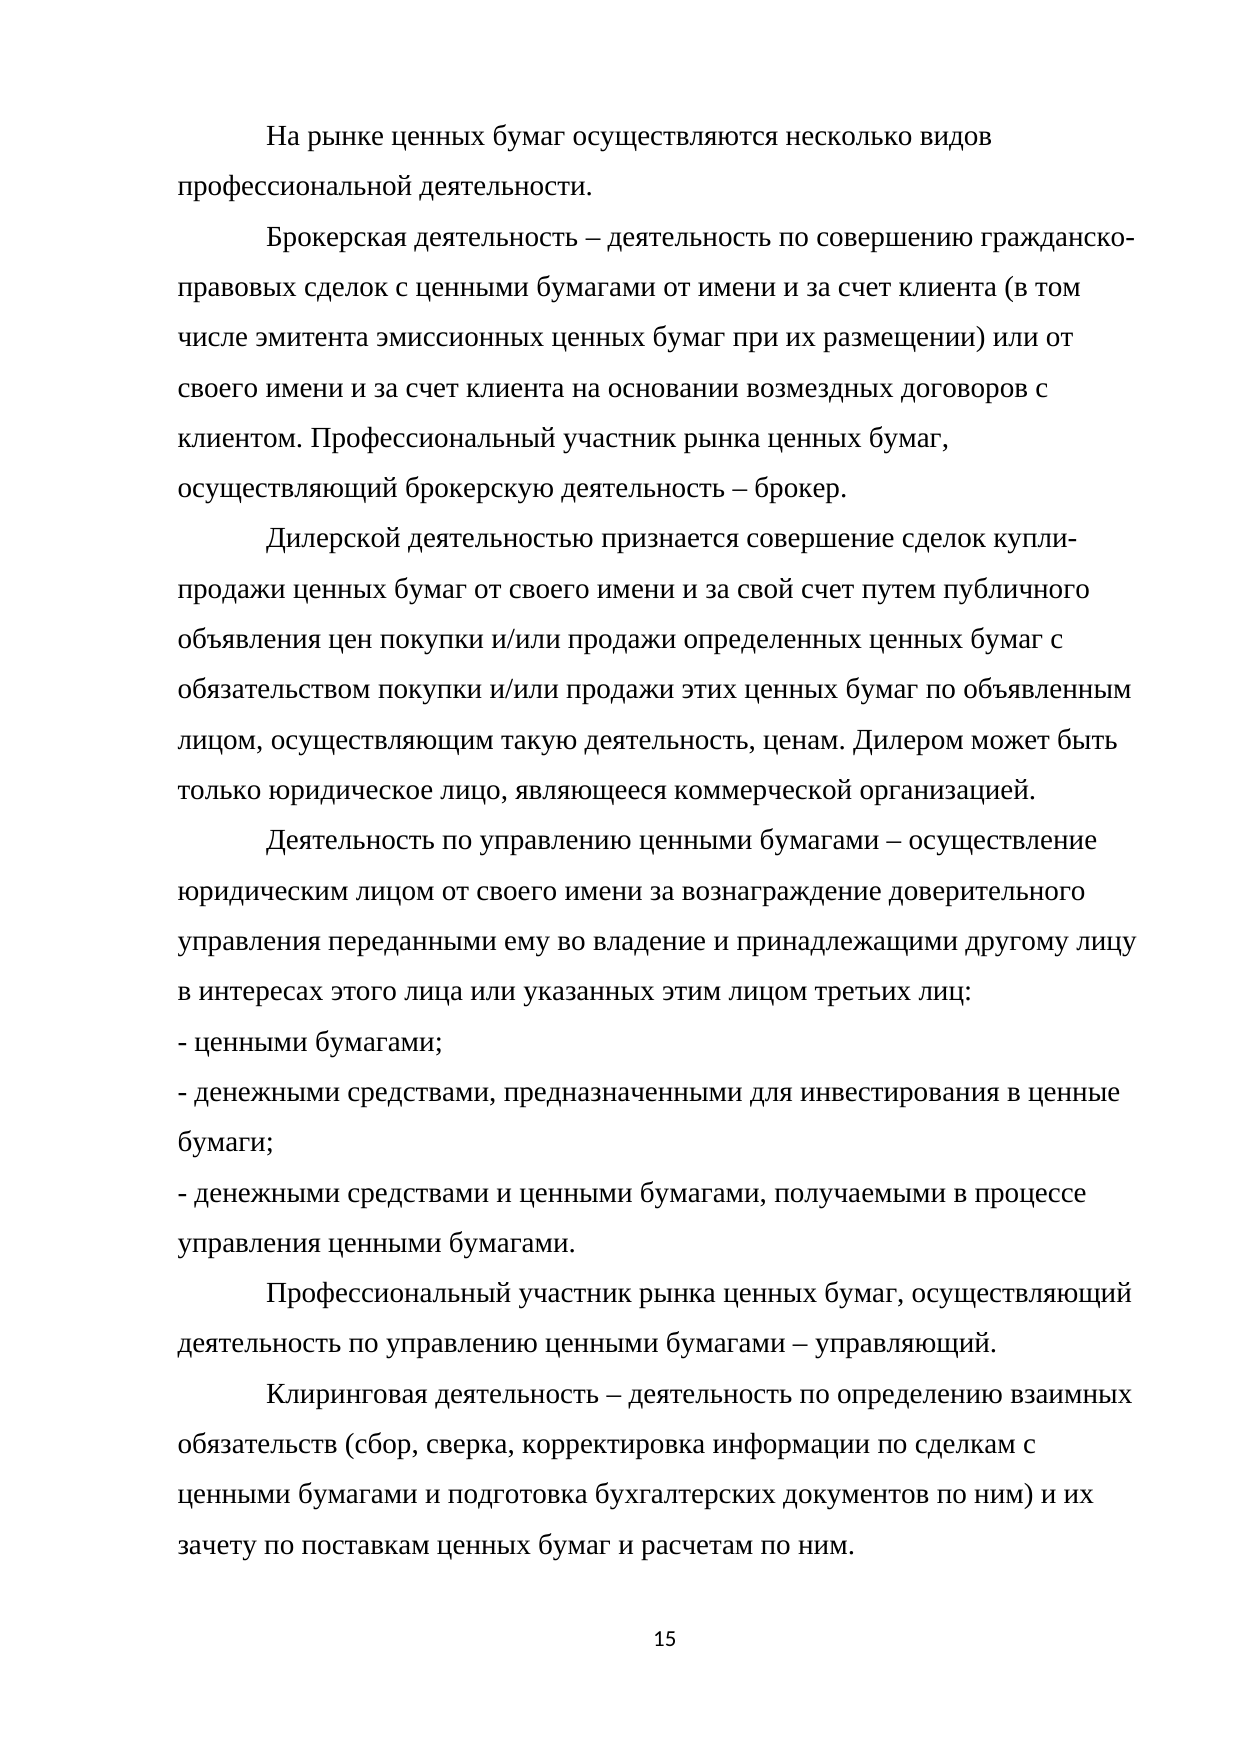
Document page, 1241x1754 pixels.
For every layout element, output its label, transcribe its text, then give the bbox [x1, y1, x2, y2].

text - ценными бумагами; [177, 1024, 1152, 1057]
text Профессиональный участник рынка ценных бумаг, осуществляющий деятельность по управлению ценными бумагами – управляющий. [177, 1275, 1152, 1359]
text - денежными средствами и ценными бумагами, получаемыми в процессе управления ценными бумагами. [177, 1175, 1152, 1258]
text Деятельность по управлению ценными бумагами – осуществление юридическим лицом от своего имени за вознаграждение доверительного управления переданными ему во владение и принадлежащими другому лицу в интересах этого лица или указанных этим лицом третьих лиц: [177, 822, 1152, 1007]
text - денежными средствами, предназначенными для инвестирования в ценные бумаги; [177, 1074, 1152, 1158]
text На рынке ценных бумаг осуществляются несколько видов профессиональной деятельности. [177, 118, 1152, 202]
text Клиринговая деятельность – деятельность по определению взаимных обязательств (сбор, сверка, корректировка информации по сделкам с ценными бумагами и подготовка бухгалтерских документов по ним) и их зачету по поставкам ценных бумаг и расчетам по ним. [177, 1376, 1152, 1560]
text Брокерская деятельность – деятельность по совершению гражданско-правовых сделок с ценными бумагами от имени и за счет клиента (в том числе эмитента эмиссионных ценных бумаг при их размещении) или от своего имени и за счет клиента на основании возмездных договоров с клиентом. Профессиональный участник рынка ценных бумаг, осуществляющий брокерскую деятельность – брокер. [177, 219, 1152, 504]
text Дилерской деятельностью признается совершение сделок купли-продажи ценных бумаг от своего имени и за свой счет путем публичного объявления цен покупки и/или продажи определенных ценных бумаг с обязательством покупки и/или продажи этих ценных бумаг по объявленным лицом, осуществляющим такую деятельность, ценам. Дилером может быть только юридическое лицо, являющееся коммерческой организацией. [177, 521, 1152, 806]
